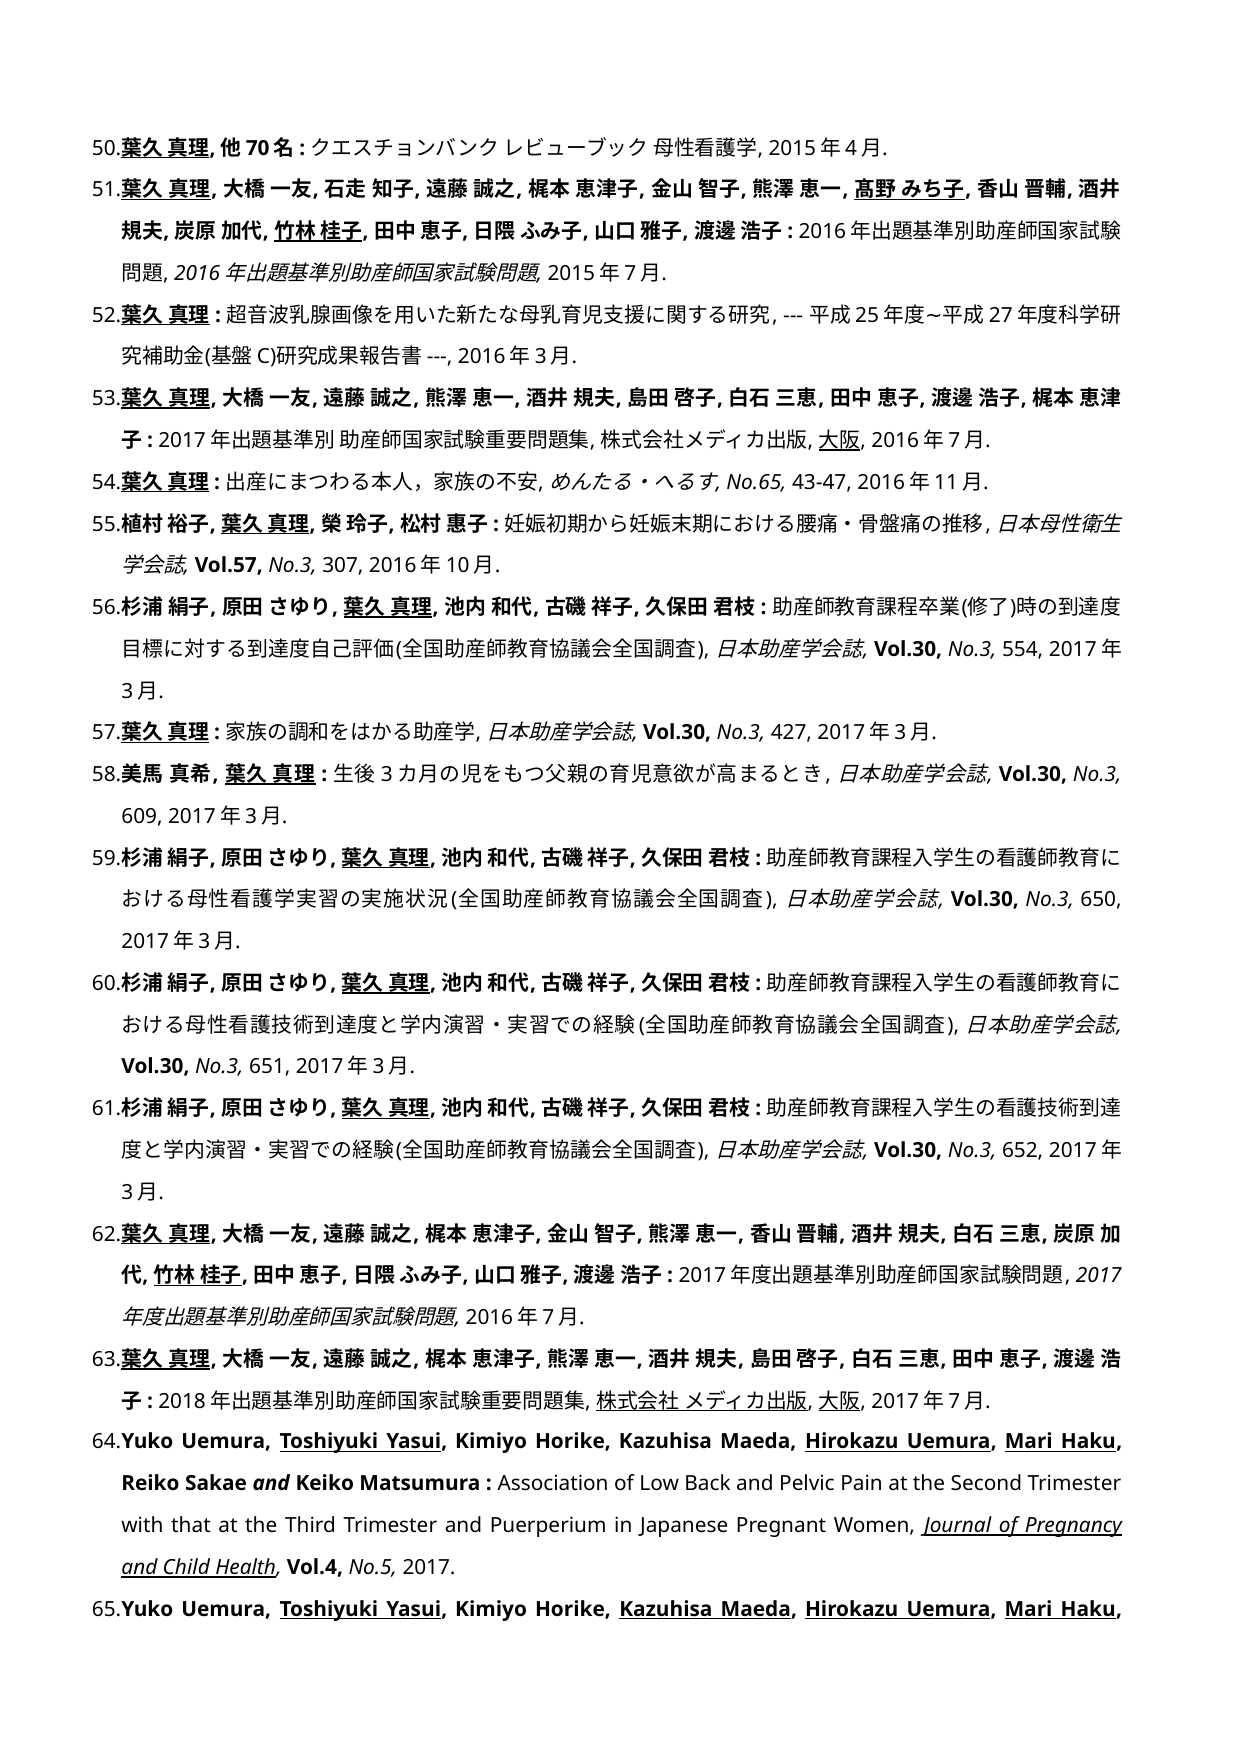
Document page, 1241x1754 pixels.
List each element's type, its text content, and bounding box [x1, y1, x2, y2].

list 植村 裕子, 葉久 真理, 榮 玲子, 松村 惠子 : 妊娠初期から妊娠末期における腰痛・骨盤痛の推移, 日本母性衛生学会誌, Vol.57, No.3, 307, 2016年10月. [92, 501, 1122, 584]
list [92, 1587, 1122, 1629]
list 葉久 真理, 大橋 一友, 遠藤 誠之, 梶本 恵津子, 金山 智子, 熊澤 恵一, 香山 晋輔, 酒井 規夫, 白石 三恵, 炭原 加代, 竹林 桂子, 田中 恵子, 日隈 ふみ子, 山口 雅子, 渡邊 浩子 : 2017年度出題基準別助産師国家試験問題, 2017年度出題基準別助産師国家試験問題, 2016年7月. [92, 1211, 1122, 1336]
list 葉久 真理 : 出産にまつわる本人，家族の不安, めんたる・へるす, No.65, 43-47, 2016年11月. [92, 459, 1122, 501]
list 杉浦 絹子, 原田 さゆり, 葉久 真理, 池内 和代, 古磯 祥子, 久保田 君枝 : 助産師教育課程入学生の看護師教育における母性看護技術到達度と学内演習・実習での経験(全国助産師教育協議会全国調査), 日本助産学会誌, Vol.30, No.3, 651, 2017年3月. [92, 961, 1122, 1086]
list 葉久 真理, 大橋 一友, 遠藤 誠之, 熊澤 恵一, 酒井 規夫, 島田 啓子, 白石 三恵, 田中 恵子, 渡邊 浩子, 梶本 恵津子 : 2017年出題基準別 助産師国家試験重要問題集, 株式会社メディカ出版, 大阪, 2016年7月. [92, 376, 1122, 459]
list 美馬 真希, 葉久 真理 : 生後3カ月の児をもつ父親の育児意欲が高まるとき, 日本助産学会誌, Vol.30, No.3, 609, 2017年3月. [92, 752, 1122, 835]
list Yuko Uemura, Toshiyuki Yasui, Kimiyo Horike, Kazuhisa Maeda, Hirokazu Uemura, Mari Haku, Reiko Sakae and Keiko Matsumura : Association of Low Back and Pelvic Pain at the Second Trimester with that at the Third Trimester and Puerperium in Japanese Pregnant Women, Journal of Pregnancy and Child Health, Vol.4, No.5, 2017. [92, 1420, 1122, 1587]
list 葉久 真理, 他70名 : クエスチョンバンク レビューブック 母性看護学, 2015年4月. [92, 125, 1122, 167]
list 杉浦 絹子, 原田 さゆり, 葉久 真理, 池内 和代, 古磯 祥子, 久保田 君枝 : 助産師教育課程入学生の看護技術到達度と学内演習・実習での経験(全国助産師教育協議会全国調査), 日本助産学会誌, Vol.30, No.3, 652, 2017年3月. [92, 1086, 1122, 1211]
list 葉久 真理 : 家族の調和をはかる助産学, 日本助産学会誌, Vol.30, No.3, 427, 2017年3月. [92, 710, 1122, 752]
list 杉浦 絹子, 原田 さゆり, 葉久 真理, 池内 和代, 古磯 祥子, 久保田 君枝 : 助産師教育課程卒業(修了)時の到達度目標に対する到達度自己評価(全国助産師教育協議会全国調査), 日本助産学会誌, Vol.30, No.3, 554, 2017年3月. [92, 584, 1122, 710]
list 杉浦 絹子, 原田 さゆり, 葉久 真理, 池内 和代, 古磯 祥子, 久保田 君枝 : 助産師教育課程入学生の看護師教育における母性看護学実習の実施状況(全国助産師教育協議会全国調査), 日本助産学会誌, Vol.30, No.3, 650, 2017年3月. [92, 835, 1122, 961]
list 葉久 真理, 大橋 一友, 遠藤 誠之, 梶本 恵津子, 熊澤 恵一, 酒井 規夫, 島田 啓子, 白石 三恵, 田中 恵子, 渡邊 浩子 : 2018年出題基準別助産師国家試験重要問題集, 株式会社 メディカ出版, 大阪, 2017年7月. [92, 1336, 1122, 1420]
list 葉久 真理, 大橋 一友, 石走 知子, 遠藤 誠之, 梶本 恵津子, 金山 智子, 熊澤 恵一, 髙野 みち子, 香山 晋輔, 酒井 規夫, 炭原 加代, 竹林 桂子, 田中 恵子, 日隈 ふみ子, 山口 雅子, 渡邊 浩子 : 2016年出題基準別助産師国家試験問題, 2016年出題基準別助産師国家試験問題, 2015年7月. [92, 167, 1122, 292]
list 葉久 真理 : 超音波乳腺画像を用いた新たな母乳育児支援に関する研究, --- 平成25年度∼平成27年度科学研究補助金(基盤C)研究成果報告書 ---, 2016年3月. [92, 292, 1122, 376]
